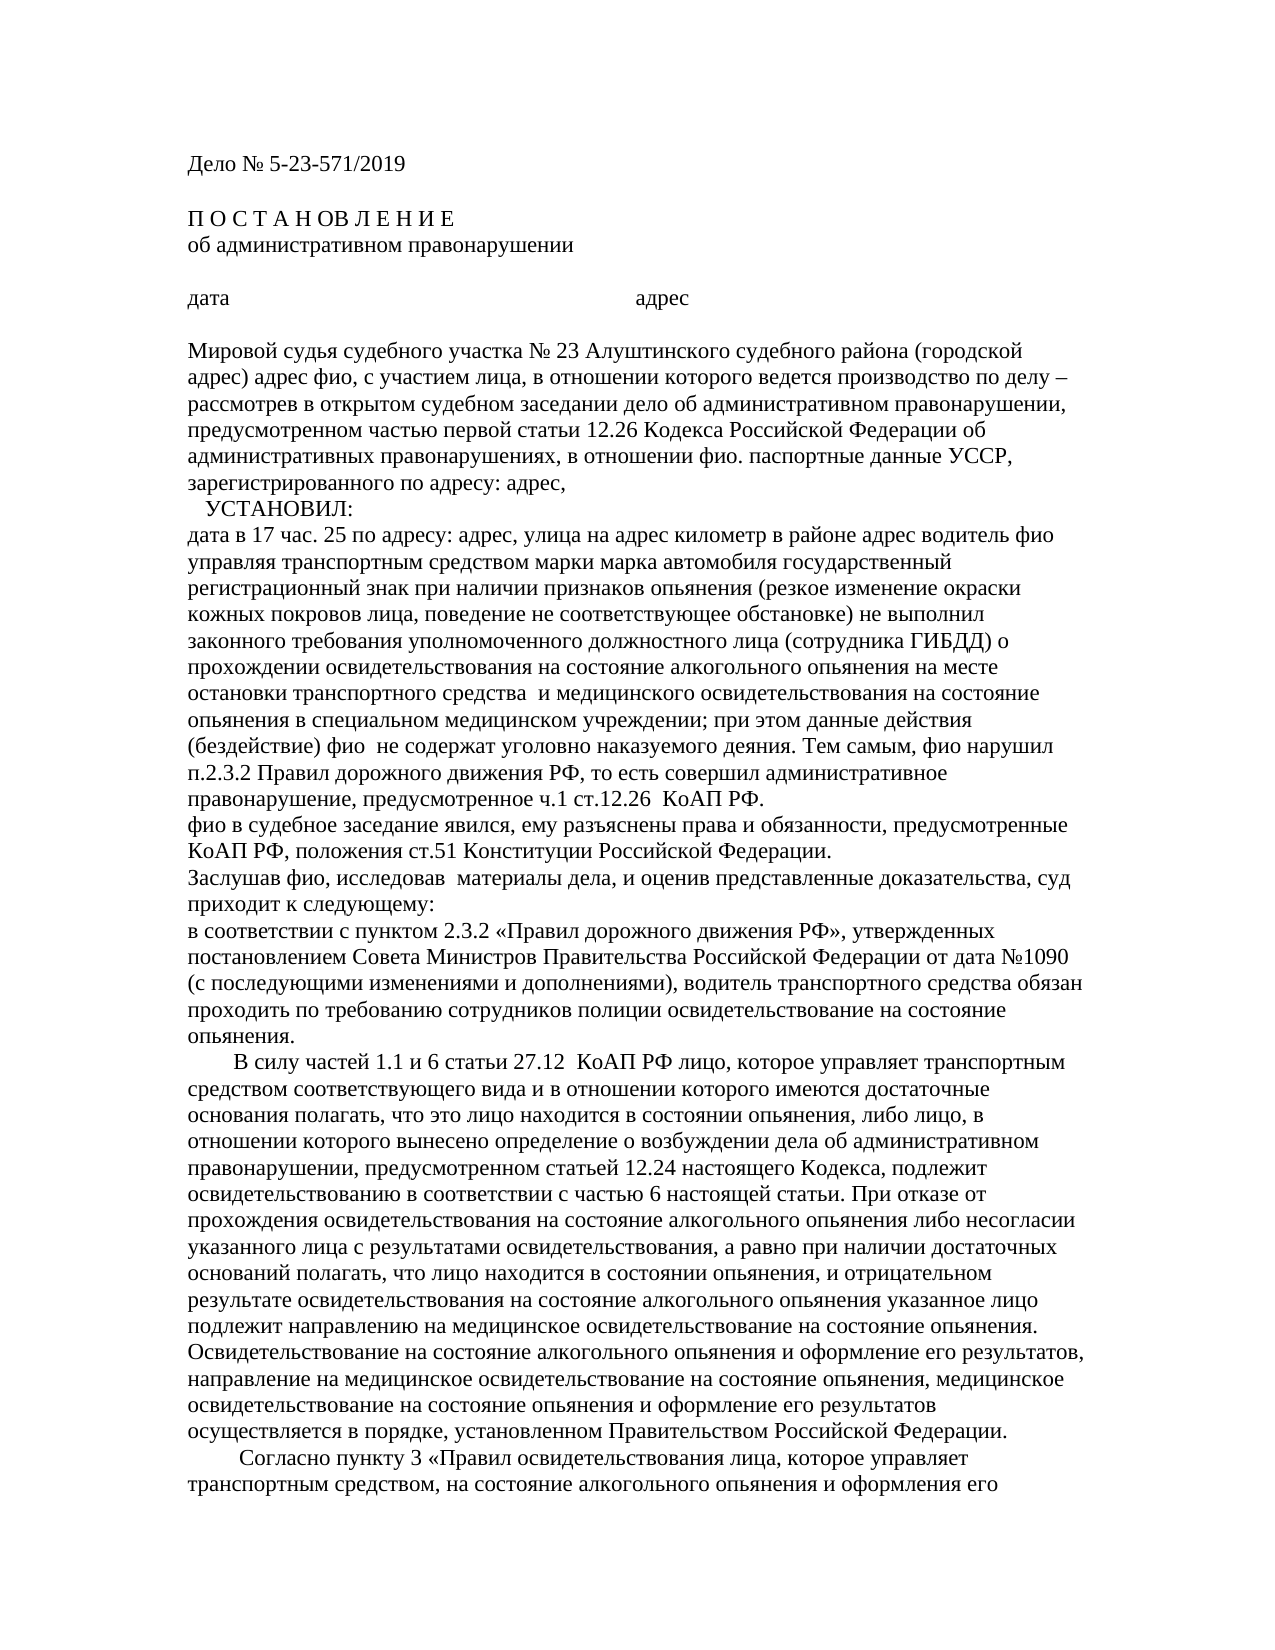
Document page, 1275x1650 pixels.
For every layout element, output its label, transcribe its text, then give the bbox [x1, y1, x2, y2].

text дата в 17 час. 25 по адресу: адрес, улица на адрес километр в районе адрес водитель фио управляя транспортным средством марки марка автомобиля государственный регистрационный знак при наличии признаков опьянения (резкое изменение окраски кожных покровов лица, поведение не соответствующее обстановке) не выполнил законного требования уполномоченного должностного лица (сотрудника ГИБДД) о прохождении освидетельствования на состояние алкогольного опьянения на месте остановки транспортного средства и медицинского освидетельствования на состояние опьянения в специальном медицинском учреждении; при этом данные действия (бездействие) фио не содержат уголовно наказуемого деяния. Тем самым, фио нарушил п.2.3.2 Правил дорожного движения РФ, то есть совершил административное правонарушение, предусмотренное ч.1 ст.12.26 КоАП РФ. [187, 521, 1087, 811]
text об административном правонарушении [187, 231, 1087, 258]
text рассмотрев в открытом судебном заседании дело об административном правонарушении, предусмотренном частью первой статьи 12.26 Кодекса Российской Федерации об административных правонарушениях, в отношении фио. паспортные данные УССР, зарегистрированного по адресу: адрес, [187, 389, 1087, 495]
text фио в судебное заседание явился, ему разъяснены права и обязанности, предусмотренные КоАП РФ, положения ст.51 Конституции Российской Федерации. [187, 811, 1087, 864]
text В силу частей 1.1 и 6 статьи 27.12 КоАП РФ лицо, которое управляет транспортным средством соответствующего вида и в отношении которого имеются достаточные основания полагать, что это лицо находится в состоянии опьянения, либо лицо, в отношении которого вынесено определение о возбуждении дела об административном правонарушении, предусмотренном статьей 12.24 настоящего Кодекса, подлежит освидетельствованию в соответствии с частью 6 настоящей статьи. При отказе от прохождения освидетельствования на состояние алкогольного опьянения либо несогласии указанного лица с результатами освидетельствования, а равно при наличии достаточных оснований полагать, что лицо находится в состоянии опьянения, и отрицательном результате освидетельствования на состояние алкогольного опьянения указанное лицо подлежит направлению на медицинское освидетельствование на состояние опьянения. Освидетельствование на состояние алкогольного опьянения и оформление его результатов, направление на медицинское освидетельствование на состояние опьянения, медицинское освидетельствование на состояние опьянения и оформление его результатов осуществляется в порядке, установленном Правительством Российской Федерации. [187, 1048, 1087, 1444]
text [187, 1444, 1087, 1496]
text УСТАНОВИЛ: [187, 495, 1087, 521]
text дата адрес [187, 284, 1087, 311]
text в соответствии с пунктом 2.3.2 «Правил дорожного движения РФ», утвержденных постановлением Совета Министров Правительства Российской Федерации от дата №1090 (с последующими изменениями и дополнениями), водитель транспортного средства обязан проходить по требованию сотрудников полиции освидетельствование на состояние опьянения. [187, 917, 1087, 1048]
text Заслушав фио, исследовав материалы дела, и оценив представленные доказательства, суд приходит к следующему: [187, 864, 1087, 917]
text Дело № 5-23-571/2019 [187, 150, 1087, 176]
text П О С Т А Н ОВ Л Е Н И Е [187, 205, 1087, 231]
text Мировой судья судебного участка № 23 Алуштинского судебного района (городской адрес) адрес фио, с участием лица, в отношении которого ведется производство по делу – [187, 337, 1087, 389]
